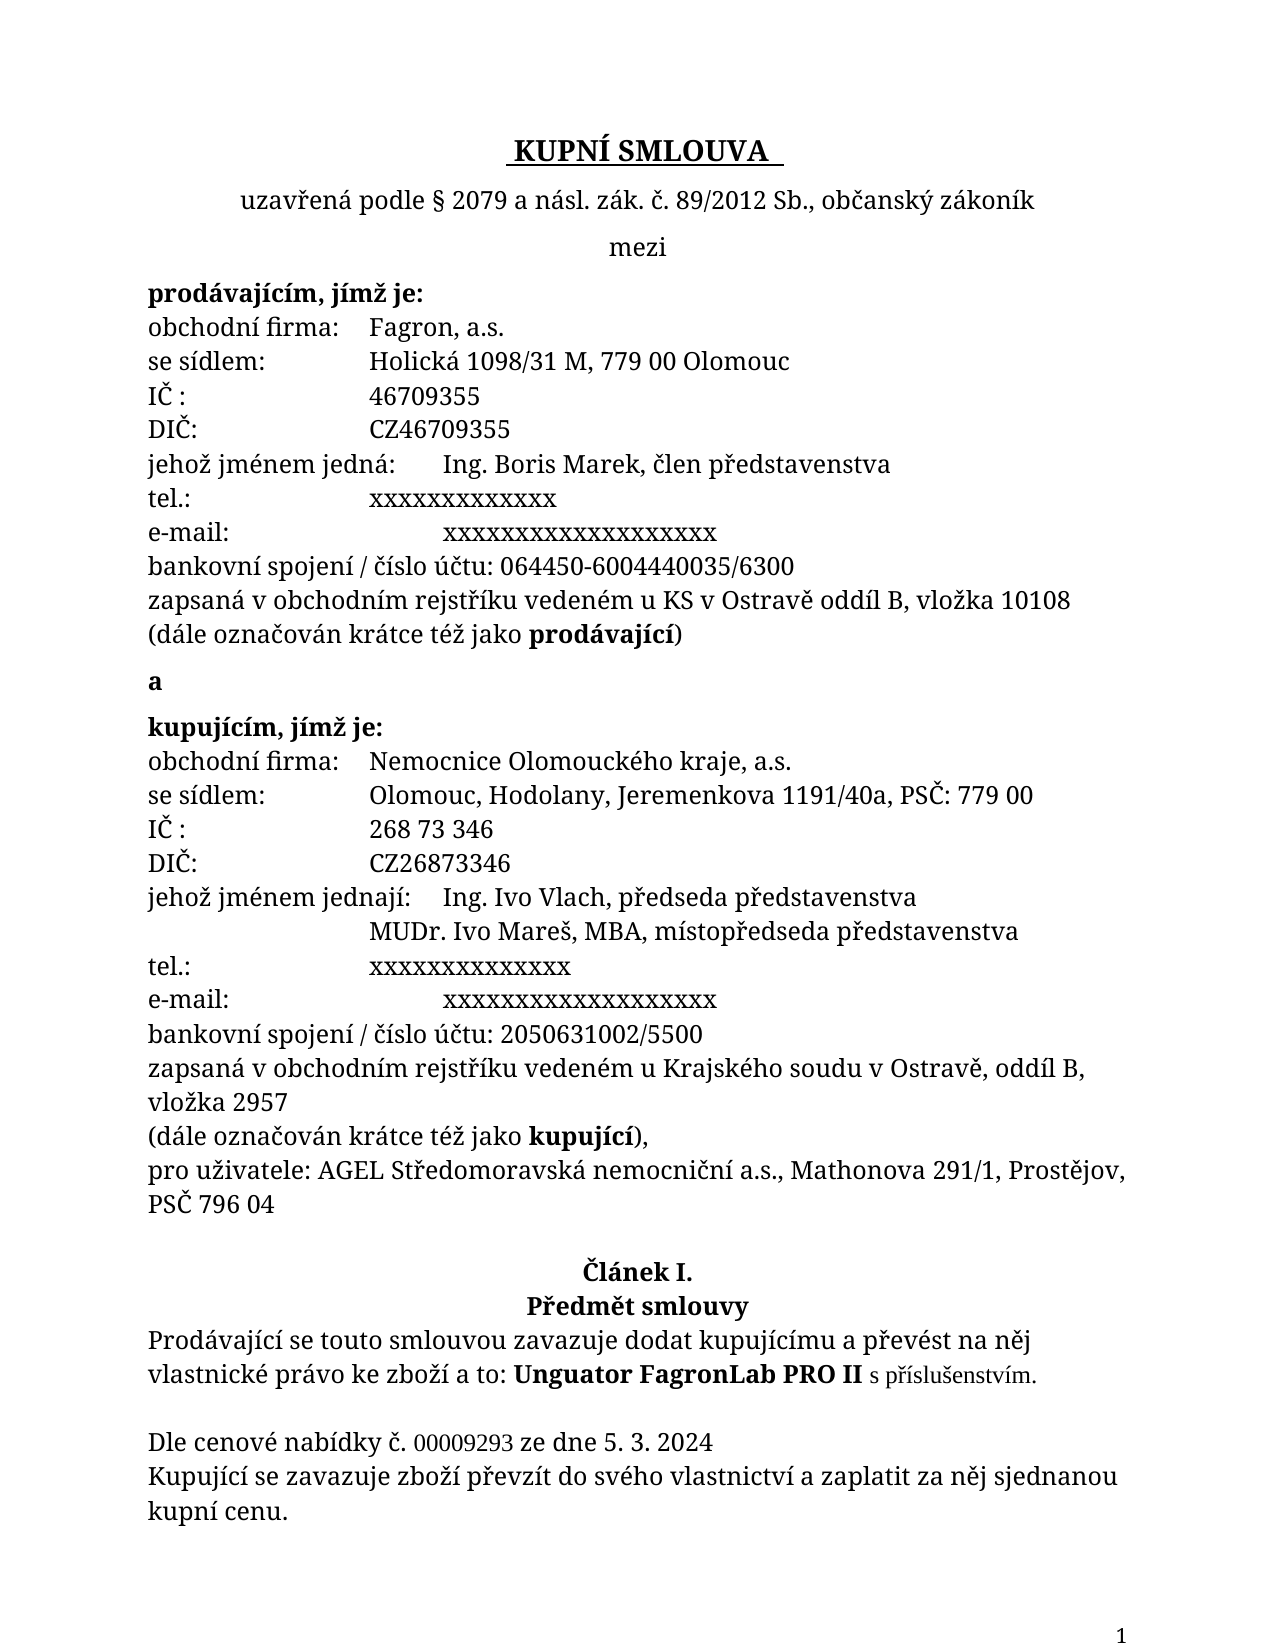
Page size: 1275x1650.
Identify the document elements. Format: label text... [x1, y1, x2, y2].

text DIČ: CZ26873346 [148, 846, 1127, 880]
text tel.: xxxxxxxxxxxxx [148, 480, 1127, 514]
text zapsaná v obchodním rejstříku vedeném u KS v Ostravě oddíl B, vložka 10108 [148, 582, 1127, 617]
text (dále označován krátce též jako kupující), [148, 1118, 1127, 1152]
text Kupující se zavazuje zboží převzít do svého vlastnictví a zaplatit za něj sjednanou kupní cenu. [148, 1459, 1127, 1527]
text jehož jménem jedná: Ing. Boris Marek, člen představenstva [148, 446, 1127, 480]
subtitle Předmět smlouvy [148, 1289, 1127, 1323]
text se sídlem: Olomouc, Hodolany, Jeremenkova 1191/40a, PSČ: 779 00 [148, 778, 1127, 812]
text IČ : 46709355 [148, 378, 1127, 412]
text bankovní spojení / číslo účtu: 2050631002/5500 [148, 1016, 1127, 1050]
text bankovní spojení / číslo účtu: 064450-6004440035/6300 [148, 548, 1127, 582]
text Prodávající se touto smlouvou zavazuje dodat kupujícímu a převést na něj vlastnické právo ke zboží a to: Unguator FagronLab PRO II s příslušenstvím. [148, 1323, 1127, 1391]
text e-mail: xxxxxxxxxxxxxxxxxxx [148, 982, 1127, 1016]
text prodávajícím, jímž je: [148, 276, 1127, 310]
text zapsaná v obchodním rejstříku vedeném u Krajského soudu v Ostravě, oddíl B, vložka 2957 [148, 1050, 1127, 1118]
text Dle cenové nabídky č. 00009293 ze dne 5. 3. 2024 [148, 1425, 1127, 1459]
text MUDr. Ivo Mareš, MBA, místopředseda představenstva [148, 914, 1127, 948]
text DIČ: CZ46709355 [148, 412, 1127, 446]
text uzavřená podle § 2079 a násl. zák. č. 89/2012 Sb., občanský zákoník [148, 183, 1127, 217]
title KUPNÍ SMLOUVA [148, 131, 1127, 170]
text obchodní firma: Fagron, a.s. [148, 310, 1127, 344]
text mezi [148, 229, 1127, 263]
text (dále označován krátce též jako prodávající) [148, 617, 1127, 651]
subtitle Článek I. [148, 1255, 1127, 1289]
text tel.: xxxxxxxxxxxxxx [148, 948, 1127, 982]
text obchodní firma: Nemocnice Olomouckého kraje, a.s. [148, 744, 1127, 778]
text jehož jménem jednají: Ing. Ivo Vlach, předseda představenstva [148, 880, 1127, 914]
text kupujícím, jímž je: [148, 710, 1127, 744]
text pro uživatele: AGEL Středomoravská nemocniční a.s., Mathonova 291/1, Prostějov, PSČ 796 04 [148, 1152, 1127, 1221]
text se sídlem: Holická 1098/31 M, 779 00 Olomouc [148, 344, 1127, 378]
text e-mail: xxxxxxxxxxxxxxxxxxx [148, 514, 1127, 548]
text IČ : 268 73 346 [148, 812, 1127, 846]
text a [148, 663, 1127, 697]
